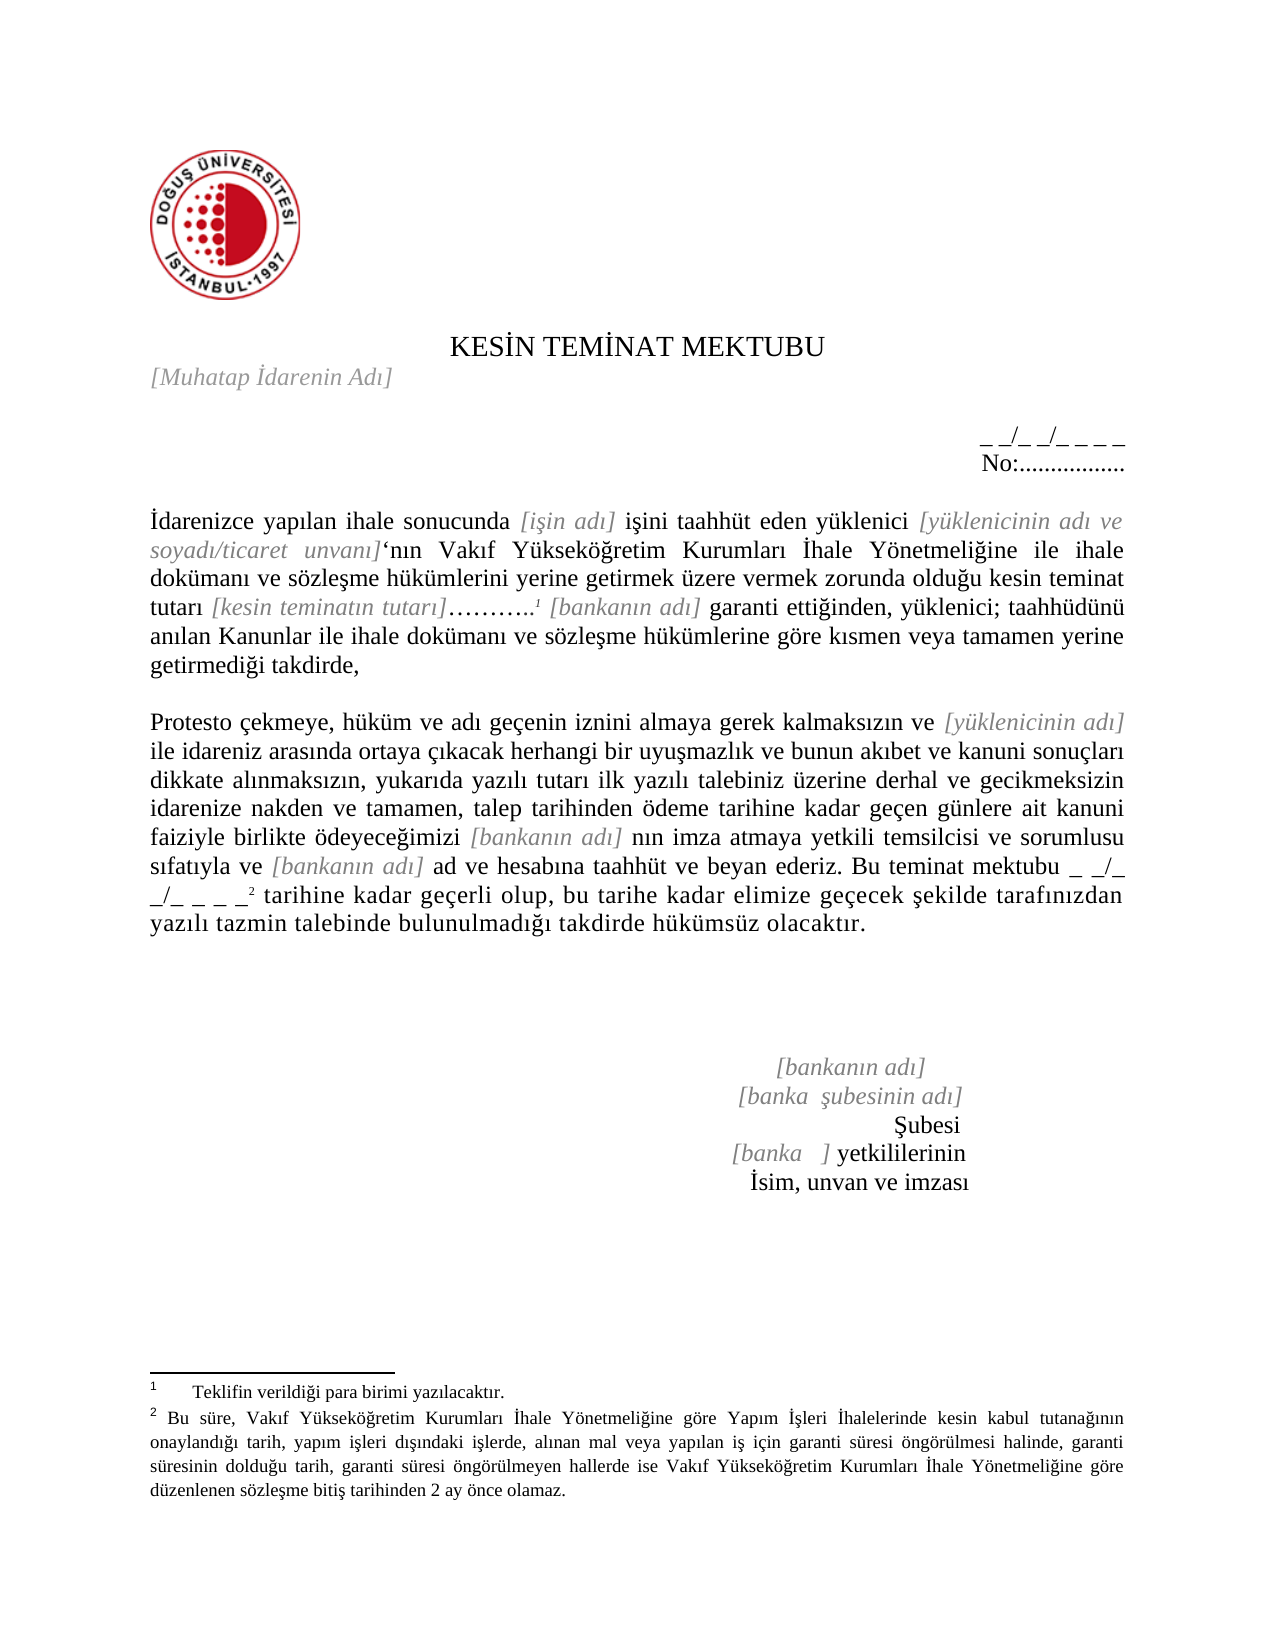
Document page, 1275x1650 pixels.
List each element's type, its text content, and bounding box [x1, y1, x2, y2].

subtitle KESİN TEMİNAT MEKTUBU [150, 329, 1125, 362]
text _ _/_ _/_ _ _ _ [150, 420, 1125, 448]
text [bankanın adı] [682, 1052, 1125, 1081]
text İsim, unvan ve imzası [150, 1167, 1125, 1196]
text [banka şubesinin adı] Şubesi [150, 1081, 1125, 1138]
picture [150, 150, 300, 300]
text Protesto çekmeye, hüküm ve adı geçenin iznini almaya gerek kalmaksızın ve [yüklenicinin adı] ile idareniz arasında ortaya çıkacak herhangi bir uyuşmazlık ve bunun akıbet ve kanuni sonuçları dikkate alınmaksızın, yukarıda yazılı tutarı ilk yazılı talebiniz üzerine derhal ve gecikmeksizin idarenize nakden ve tamamen, talep tarihinden ödeme tarihine kadar geçen günlere ait kanuni faiziyle birlikte ödeyeceğimizi [bankanın adı] nın imza atmaya yetkili temsilcisi ve sorumlusu sıfatıyla ve [bankanın adı] ad ve hesabına taahhüt ve beyan ederiz. Bu teminat mektubu _ _/_ _/_ _ _ _ tarihine kadar geçerli olup, bu tarihe kadar elimize geçecek şekilde tarafınızdan yazılı tazmin talebinde bulunulmadığı takdirde hükümsüz olacaktır. [150, 707, 1125, 937]
text [Muhatap İdarenin Adı] [150, 362, 1125, 391]
text [banka ] yetkililerinin [150, 1138, 1125, 1167]
text İdarenizce yapılan ihale sonucunda [işin adı] işini taahhüt eden yüklenici [yüklenicinin adı ve soyadı/ticaret unvanı]‘nın Vakıf Yükseköğretim Kurumları İhale Yönetmeliğine ile ihale dokümanı ve sözleşme hükümlerini yerine getirmek üzere vermek zorunda olduğu kesin teminat tutarı [kesin teminatın tutarı]……….. [bankanın adı] garanti ettiğinden, yüklenici; taahhüdünü anılan Kanunlar ile ihale dokümanı ve sözleşme hükümlerine göre kısmen veya tamamen yerine getirmediği takdirde, [150, 506, 1125, 678]
text No:................. [150, 448, 1125, 477]
